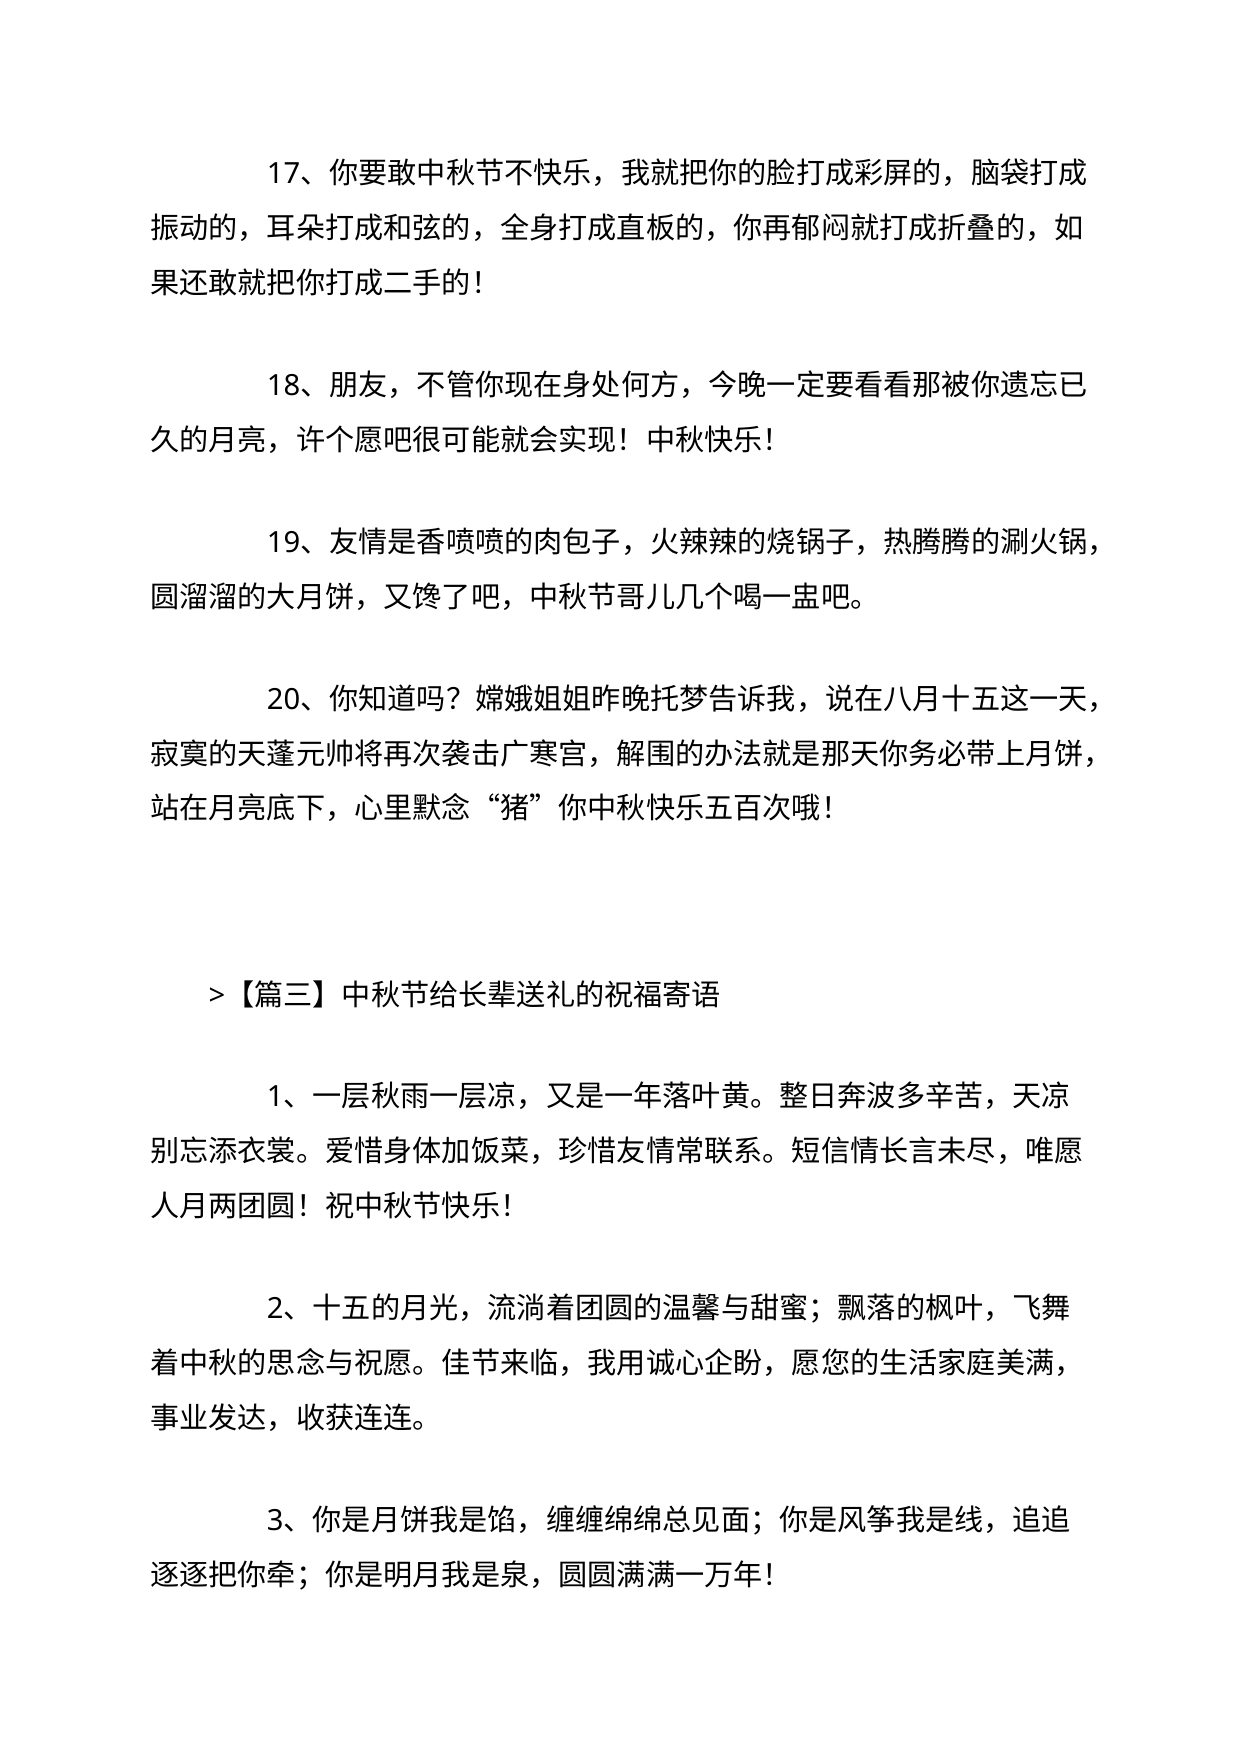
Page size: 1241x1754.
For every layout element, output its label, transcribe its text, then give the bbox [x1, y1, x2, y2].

text 18、朋友，不管你现在身处何方，今晚一定要看看那被你遗忘已久的月亮，许个愿吧很可能就会实现！中秋快乐！ [150, 362, 1090, 459]
text 17、你要敢中秋节不快乐，我就把你的脸打成彩屏的，脑袋打成振动的，耳朵打成和弦的，全身打成直板的，你再郁闷就打成折叠的，如果还敢就把你打成二手的！ [150, 150, 1090, 302]
text 1、一层秋雨一层凉，又是一年落叶黄。整日奔波多辛苦，天凉别忘添衣裳。爱惜身体加饭菜，珍惜友情常联系。短信情长言未尽，唯愿人月两团圆！祝中秋节快乐！ [150, 1073, 1090, 1225]
text 2、十五的月光，流淌着团圆的温馨与甜蜜；飘落的枫叶，飞舞着中秋的思念与祝愿。佳节来临，我用诚心企盼，愿您的生活家庭美满，事业发达，收获连连。 [150, 1285, 1090, 1437]
text 3、你是月饼我是馅，缠缠绵绵总见面；你是风筝我是线，追追逐逐把你牵；你是明月我是泉，圆圆满满一万年！ [150, 1496, 1090, 1594]
text >【篇三】中秋节给长辈送礼的祝福寄语 [150, 971, 1090, 1013]
text 20、你知道吗？嫦娥姐姐昨晚托梦告诉我，说在八月十五这一天，寂寞的天蓬元帅将再次袭击广寒宫，解围的办法就是那天你务必带上月饼，站在月亮底下，心里默念“猪”你中秋快乐五百次哦！ [150, 675, 1090, 827]
text 19、友情是香喷喷的肉包子，火辣辣的烧锅子，热腾腾的涮火锅，圆溜溜的大月饼，又馋了吧，中秋节哥儿几个喝一盅吧。 [150, 518, 1090, 616]
